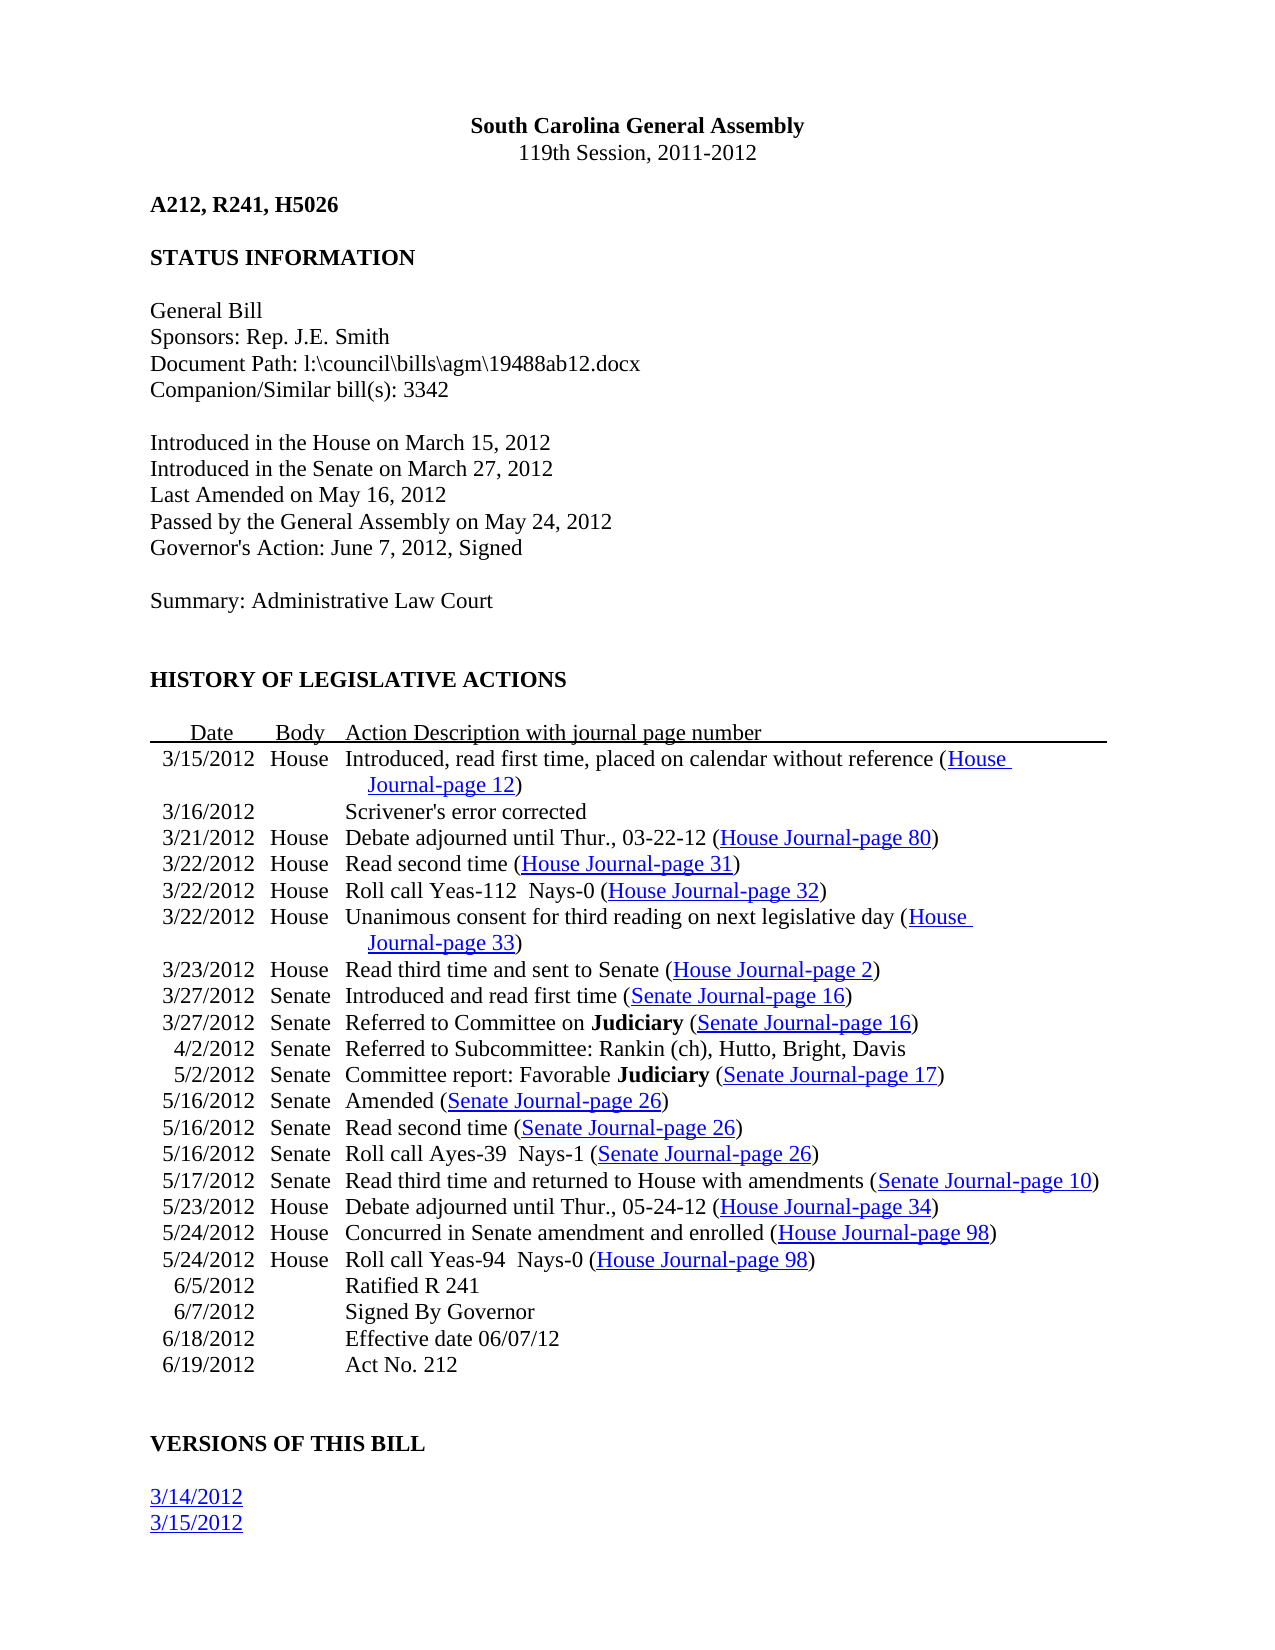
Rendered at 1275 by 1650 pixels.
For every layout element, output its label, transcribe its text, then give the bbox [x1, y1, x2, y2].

text 5/24/2012 House Roll call Yeas-94 Nays-0 (House Journal-page 98) [150, 1246, 1125, 1272]
text Document Path: l:\council\bills\agm\19488ab12.docx [150, 350, 1125, 376]
text 5/23/2012 House Debate adjourned until Thur., 05-24-12 (House Journal-page 34) [150, 1193, 1125, 1219]
text Date Body Action Description with journal page number [150, 719, 1125, 745]
text 3/23/2012 House Read third time and sent to Senate (House Journal-page 2) [150, 956, 1125, 982]
text 6/18/2012 Effective date 06/07/12 [150, 1325, 1125, 1351]
text Last Amended on May 16, 2012 [150, 481, 1125, 508]
text 3/22/2012 House Roll call Yeas-112 Nays-0 (House Journal-page 32) [150, 877, 1125, 903]
text 5/16/2012 Senate Amended (Senate Journal-page 26) [150, 1088, 1125, 1114]
text 5/24/2012 House Concurred in Senate amendment and enrolled (House Journal-page 98) [150, 1219, 1125, 1246]
text A212, R241, H5026 [150, 192, 1125, 218]
text 5/2/2012 Senate Committee report: Favorable Judiciary (Senate Journal-page 17) [150, 1061, 1125, 1088]
text 3/15/2012 House Introduced, read first time, placed on calendar without reference (House Journal-page 12) [150, 745, 1125, 798]
text General Bill [150, 297, 1125, 323]
text 3/16/2012 Scrivener's error corrected [150, 798, 1125, 824]
text 6/5/2012 Ratified R 241 [150, 1272, 1125, 1298]
text HISTORY OF LEGISLATIVE ACTIONS [150, 666, 1125, 692]
text 119th Session, 2011-2012 [150, 139, 1125, 165]
text South Carolina General Assembly [150, 112, 1125, 139]
text 4/2/2012 Senate Referred to Subcommittee: Rankin (ch), Hutto, Bright, Davis [150, 1035, 1125, 1061]
text Introduced in the House on March 15, 2012 [150, 429, 1125, 455]
text 5/16/2012 Senate Read second time (Senate Journal-page 26) [150, 1114, 1125, 1140]
text 5/17/2012 Senate Read third time and returned to House with amendments (Senate Journal-page 10) [150, 1167, 1125, 1193]
text 3/14/2012 [150, 1483, 1125, 1509]
text 3/15/2012 [150, 1509, 1125, 1536]
text Summary: Administrative Law Court [150, 587, 1125, 613]
text 3/27/2012 Senate Referred to Committee on Judiciary (Senate Journal-page 16) [150, 1008, 1125, 1035]
text Companion/Similar bill(s): 3342 [150, 376, 1125, 402]
text Governor's Action: June 7, 2012, Signed [150, 534, 1125, 561]
text Introduced in the Senate on March 27, 2012 [150, 455, 1125, 481]
text Passed by the General Assembly on May 24, 2012 [150, 508, 1125, 534]
text STATUS INFORMATION [150, 244, 1125, 271]
text 6/7/2012 Signed By Governor [150, 1298, 1125, 1325]
text 3/21/2012 House Debate adjourned until Thur., 03-22-12 (House Journal-page 80) [150, 824, 1125, 850]
text VERSIONS OF THIS BILL [150, 1430, 1125, 1457]
text 5/16/2012 Senate Roll call Ayes-39 Nays-1 (Senate Journal-page 26) [150, 1140, 1125, 1167]
text 3/22/2012 House Read second time (House Journal-page 31) [150, 850, 1125, 877]
text 3/22/2012 House Unanimous consent for third reading on next legislative day (House Journal-page 33) [150, 903, 1125, 956]
text Sponsors: Rep. J.E. Smith [150, 323, 1125, 350]
text 3/27/2012 Senate Introduced and read first time (Senate Journal-page 16) [150, 982, 1125, 1008]
text 6/19/2012 Act No. 212 [150, 1351, 1125, 1377]
